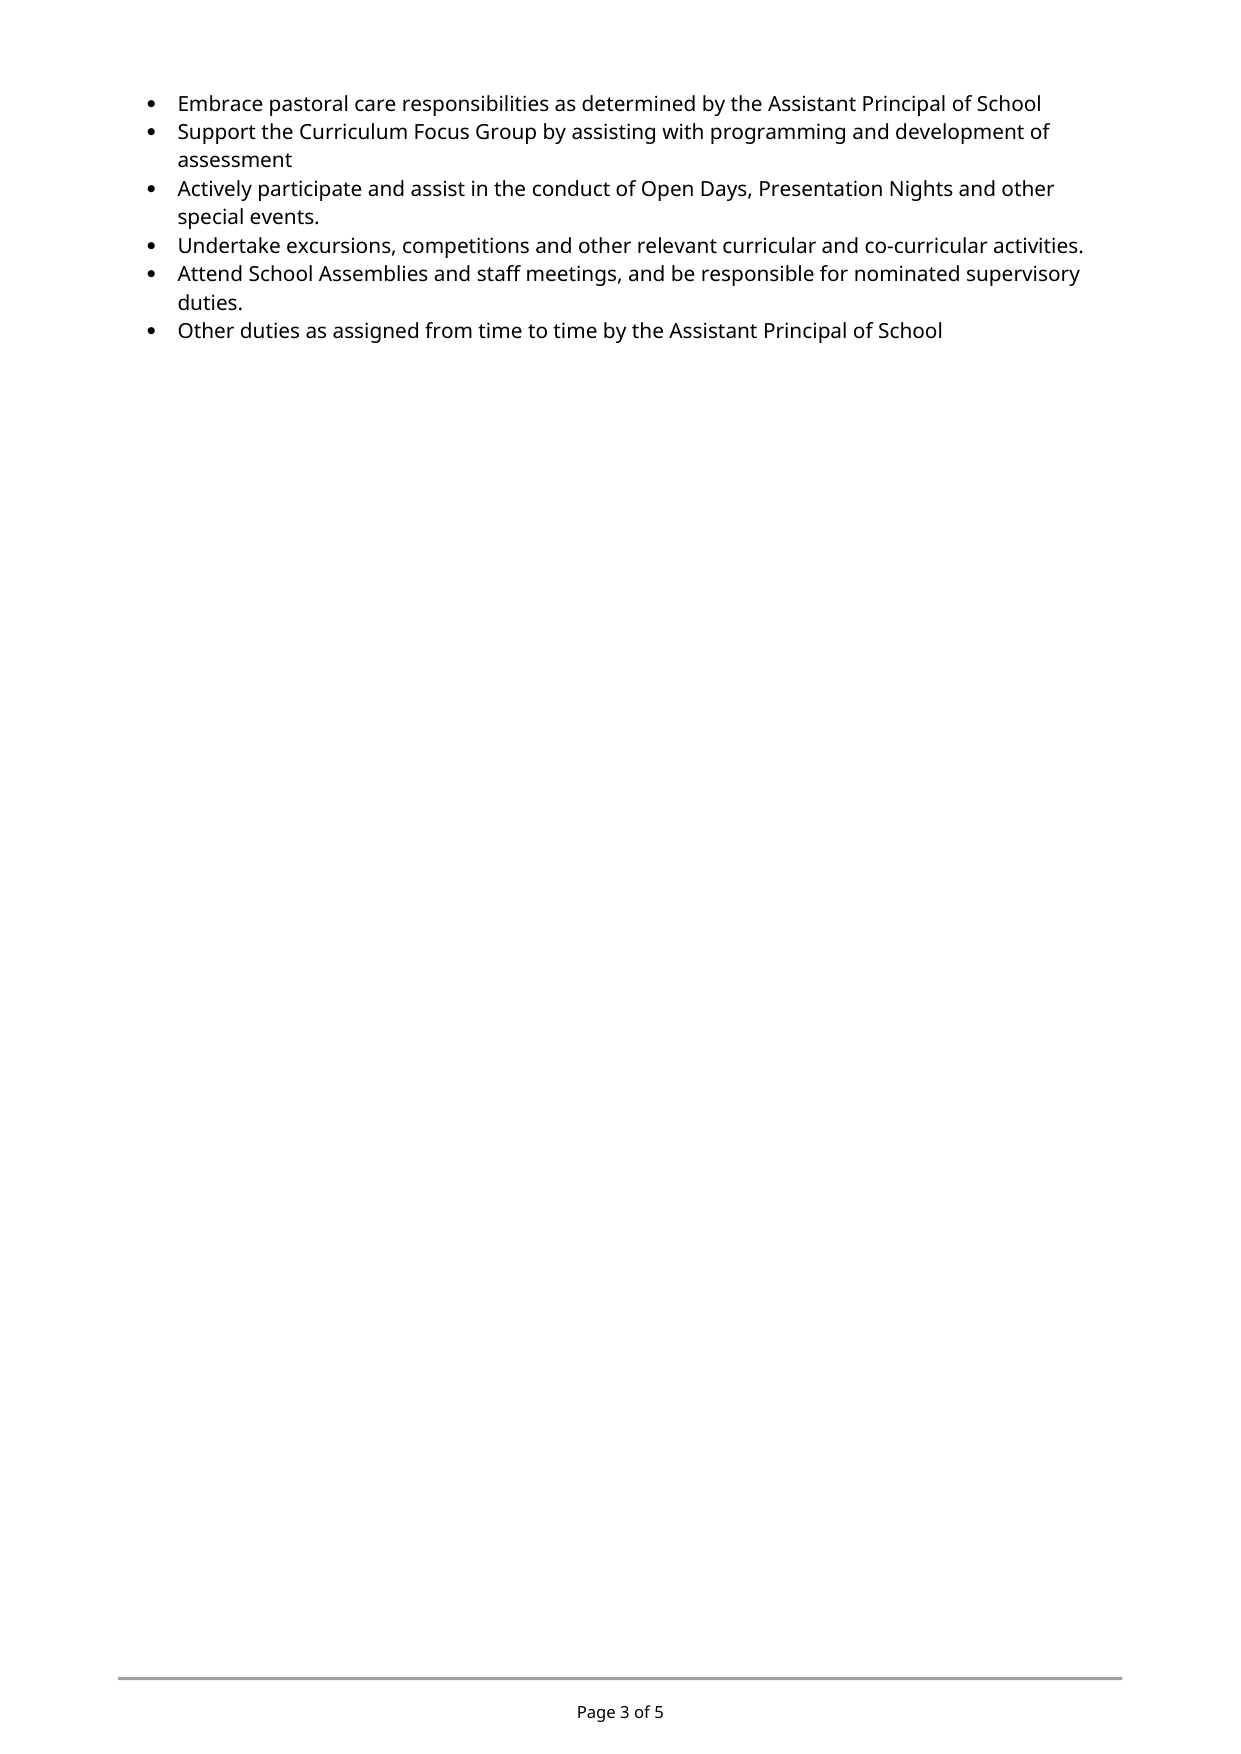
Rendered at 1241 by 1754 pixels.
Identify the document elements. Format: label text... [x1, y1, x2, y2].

list Actively participate and assist in the conduct of Open Days, Presentation Nights and other special events. [148, 174, 1122, 231]
list Support the Curriculum Focus Group by assisting with programming and development of assessment [148, 117, 1122, 174]
list Other duties as assigned from time to time by the Assistant Principal of School [148, 316, 1122, 344]
list Attend School Assemblies and staff meetings, and be responsible for nominated supervisory duties. [148, 259, 1122, 316]
list Embrace pastoral care responsibilities as determined by the Assistant Principal of School [148, 89, 1122, 117]
list Undertake excursions, competitions and other relevant curricular and co-curricular activities. [148, 231, 1122, 259]
